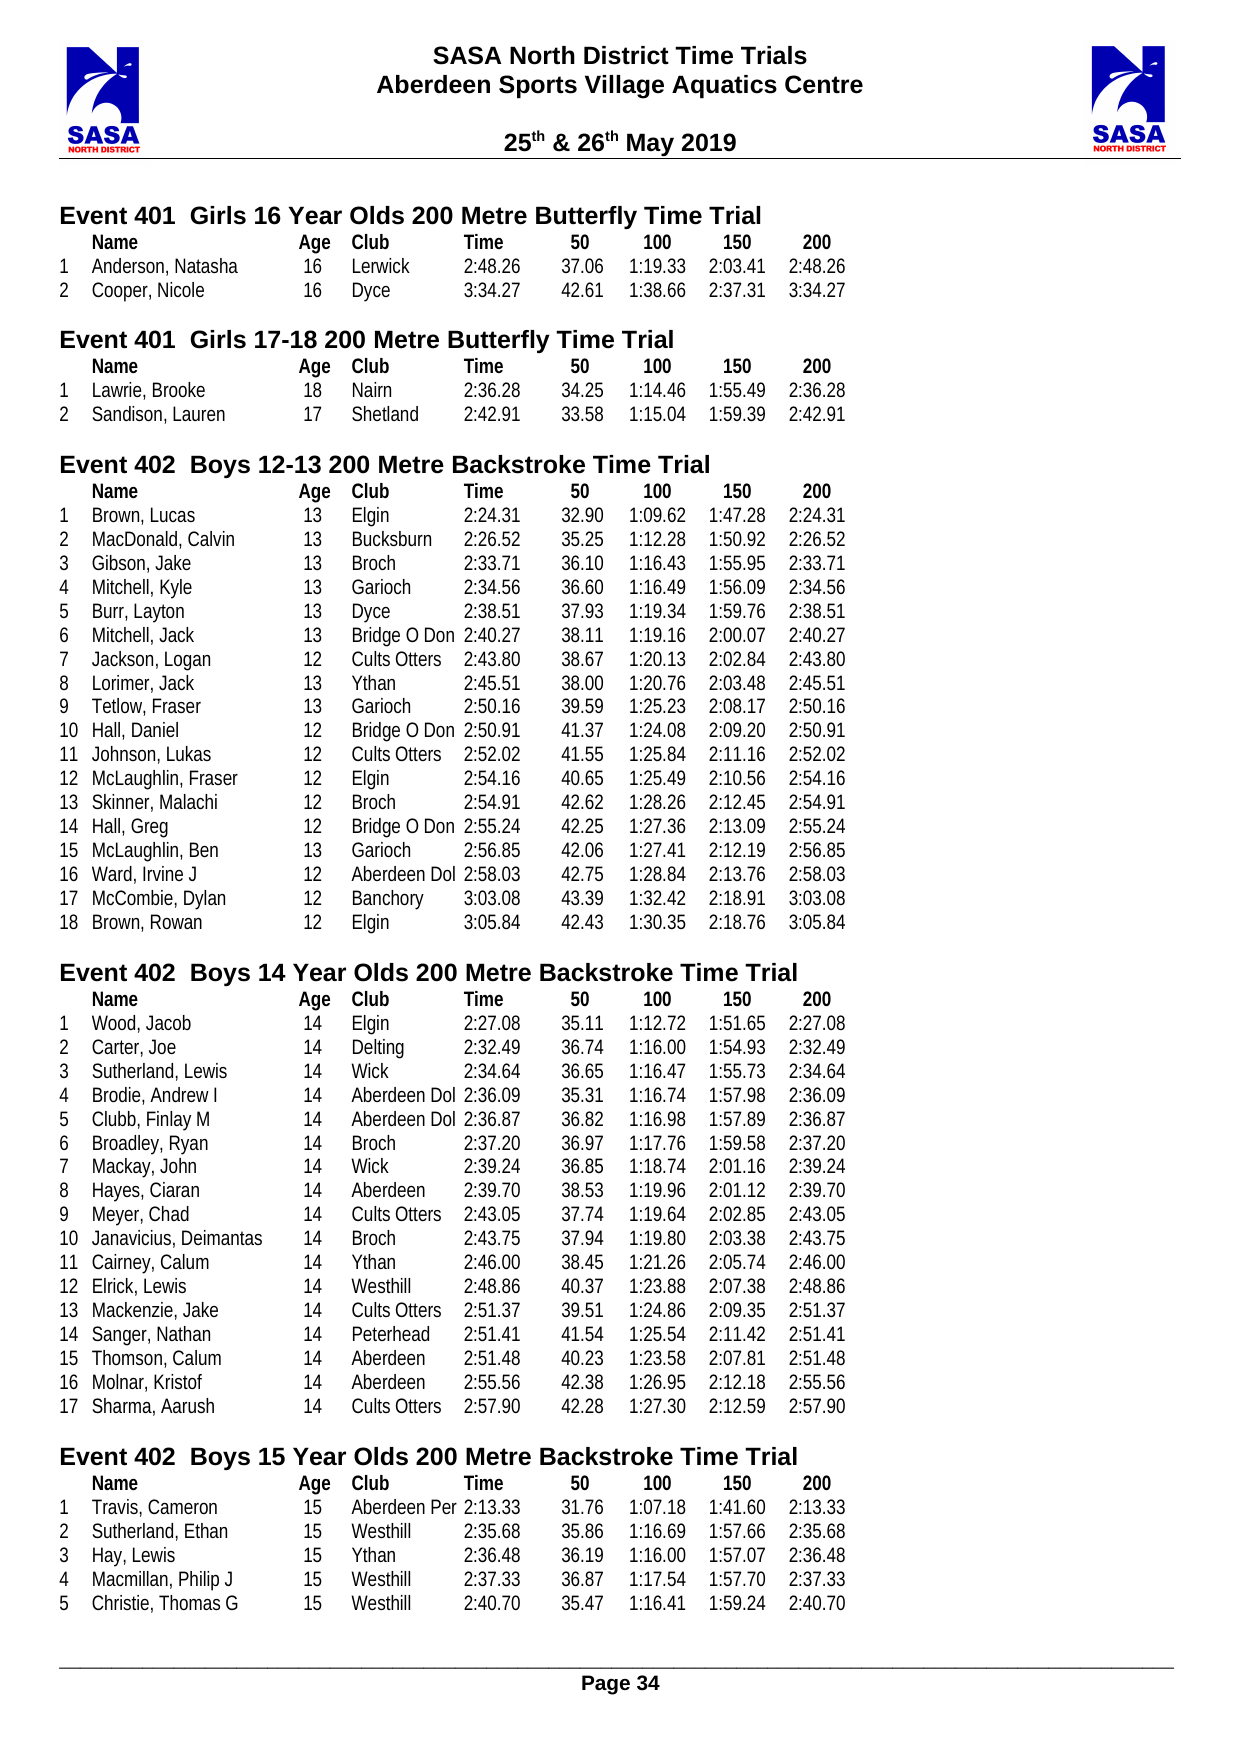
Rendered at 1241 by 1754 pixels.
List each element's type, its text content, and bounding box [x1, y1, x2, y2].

text 5 Clubb, Finlay M 14 Aberdeen Dol 2:36.87 36.82 1:16.98 1:57.89 2:36.87 [59, 1106, 1181, 1130]
text 18 Brown, Rowan 12 Elgin 3:05.84 42.43 1:30.35 2:18.76 3:05.84 [59, 910, 1181, 934]
text 1 Anderson, Natasha 16 Lerwick 2:48.26 37.06 1:19.33 2:03.41 2:48.26 [59, 253, 1181, 277]
text 1 Wood, Jacob 14 Elgin 2:27.08 35.11 1:12.72 1:51.65 2:27.08 [59, 1011, 1181, 1034]
text 14 Hall, Greg 12 Bridge O Don 2:55.24 42.25 1:27.36 2:13.09 2:55.24 [59, 814, 1181, 838]
text 2 Cooper, Nicole 16 Dyce 3:34.27 42.61 1:38.66 2:37.31 3:34.27 [59, 277, 1181, 301]
text 15 Thomson, Calum 14 Aberdeen 2:51.48 40.23 1:23.58 2:07.81 2:51.48 [59, 1346, 1181, 1370]
text 8 Hayes, Ciaran 14 Aberdeen 2:39.70 38.53 1:19.96 2:01.12 2:39.70 [59, 1178, 1181, 1202]
text 1 Travis, Cameron 15 Aberdeen Per 2:13.33 31.76 1:07.18 1:41.60 2:13.33 [59, 1494, 1181, 1518]
picture [59, 40, 150, 158]
text Name Age Club Time 50 100 150 200 [59, 987, 1181, 1011]
text 11 Johnson, Lukas 12 Cults Otters 2:52.02 41.55 1:25.84 2:11.16 2:52.02 [59, 742, 1181, 766]
text 2 Carter, Joe 14 Delting 2:32.49 36.74 1:16.00 1:54.93 2:32.49 [59, 1034, 1181, 1058]
text 7 Mackay, John 14 Wick 2:39.24 36.85 1:18.74 2:01.16 2:39.24 [59, 1154, 1181, 1178]
text 9 Tetlow, Fraser 13 Garioch 2:50.16 39.59 1:25.23 2:08.17 2:50.16 [59, 694, 1181, 718]
text 12 Elrick, Lewis 14 Westhill 2:48.86 40.37 1:23.88 2:07.38 2:48.86 [59, 1274, 1181, 1298]
picture [1084, 159, 1176, 165]
text 1 Lawrie, Brooke 18 Nairn 2:36.28 34.25 1:14.46 1:55.49 2:36.28 [59, 378, 1181, 402]
text 16 Molnar, Kristof 14 Aberdeen 2:55.56 42.38 1:26.95 2:12.18 2:55.56 [59, 1370, 1181, 1394]
text 8 Lorimer, Jack 13 Ythan 2:45.51 38.00 1:20.76 2:03.48 2:45.51 [59, 670, 1181, 694]
text Event 402 Boys 12-13 200 Metre Backstroke Time Trial [59, 450, 1181, 479]
text Name Age Club Time 50 100 150 200 [59, 354, 1181, 378]
text 3 Gibson, Jake 13 Broch 2:33.71 36.10 1:16.43 1:55.95 2:33.71 [59, 551, 1181, 574]
text 11 Cairney, Calum 14 Ythan 2:46.00 38.45 1:21.26 2:05.74 2:46.00 [59, 1250, 1181, 1274]
text 4 Mitchell, Kyle 13 Garioch 2:34.56 36.60 1:16.49 1:56.09 2:34.56 [59, 574, 1181, 598]
text 3 Hay, Lewis 15 Ythan 2:36.48 36.19 1:16.00 1:57.07 2:36.48 [59, 1542, 1181, 1566]
text 5 Christie, Thomas G 15 Westhill 2:40.70 35.47 1:16.41 1:59.24 2:40.70 [59, 1590, 1181, 1614]
picture [59, 159, 150, 166]
text Event 402 Boys 15 Year Olds 200 Metre Backstroke Time Trial [59, 1442, 1181, 1471]
text 12 McLaughlin, Fraser 12 Elgin 2:54.16 40.65 1:25.49 2:10.56 2:54.16 [59, 766, 1181, 790]
text 10 Janavicius, Deimantas 14 Broch 2:43.75 37.94 1:19.80 2:03.38 2:43.75 [59, 1226, 1181, 1250]
text 4 Macmillan, Philip J 15 Westhill 2:37.33 36.87 1:17.54 1:57.70 2:37.33 [59, 1566, 1181, 1590]
text Name Age Club Time 50 100 150 200 [59, 479, 1181, 503]
text 17 Sharma, Aarush 14 Cults Otters 2:57.90 42.28 1:27.30 2:12.59 2:57.90 [59, 1394, 1181, 1418]
text 3 Sutherland, Lewis 14 Wick 2:34.64 36.65 1:16.47 1:55.73 2:34.64 [59, 1058, 1181, 1082]
text 10 Hall, Daniel 12 Bridge O Don 2:50.91 41.37 1:24.08 2:09.20 2:50.91 [59, 718, 1181, 742]
text 1 Brown, Lucas 13 Elgin 2:24.31 32.90 1:09.62 1:47.28 2:24.31 [59, 503, 1181, 527]
text 5 Burr, Layton 13 Dyce 2:38.51 37.93 1:19.34 1:59.76 2:38.51 [59, 598, 1181, 622]
text 6 Mitchell, Jack 13 Bridge O Don 2:40.27 38.11 1:19.16 2:00.07 2:40.27 [59, 622, 1181, 646]
text 14 Sanger, Nathan 14 Peterhead 2:51.41 41.54 1:25.54 2:11.42 2:51.41 [59, 1322, 1181, 1346]
text 16 Ward, Irvine J 12 Aberdeen Dol 2:58.03 42.75 1:28.84 2:13.76 2:58.03 [59, 862, 1181, 886]
text Event 402 Boys 14 Year Olds 200 Metre Backstroke Time Trial [59, 958, 1181, 987]
text 4 Brodie, Andrew I 14 Aberdeen Dol 2:36.09 35.31 1:16.74 1:57.98 2:36.09 [59, 1082, 1181, 1106]
text 6 Broadley, Ryan 14 Broch 2:37.20 36.97 1:17.76 1:59.58 2:37.20 [59, 1130, 1181, 1154]
text 2 Sandison, Lauren 17 Shetland 2:42.91 33.58 1:15.04 1:59.39 2:42.91 [59, 402, 1181, 426]
text Event 401 Girls 17-18 200 Metre Butterfly Time Trial [59, 325, 1181, 354]
text 2 MacDonald, Calvin 13 Bucksburn 2:26.52 35.25 1:12.28 1:50.92 2:26.52 [59, 527, 1181, 551]
text Name Age Club Time 50 100 150 200 [59, 229, 1181, 253]
text Event 401 Girls 16 Year Olds 200 Metre Butterfly Time Trial [59, 201, 1181, 229]
text 7 Jackson, Logan 12 Cults Otters 2:43.80 38.67 1:20.13 2:02.84 2:43.80 [59, 646, 1181, 670]
text 15 McLaughlin, Ben 13 Garioch 2:56.85 42.06 1:27.41 2:12.19 2:56.85 [59, 838, 1181, 862]
text 9 Meyer, Chad 14 Cults Otters 2:43.05 37.74 1:19.64 2:02.85 2:43.05 [59, 1202, 1181, 1226]
picture [1084, 39, 1176, 158]
text 13 Mackenzie, Jake 14 Cults Otters 2:51.37 39.51 1:24.86 2:09.35 2:51.37 [59, 1298, 1181, 1322]
text 13 Skinner, Malachi 12 Broch 2:54.91 42.62 1:28.26 2:12.45 2:54.91 [59, 790, 1181, 814]
text 2 Sutherland, Ethan 15 Westhill 2:35.68 35.86 1:16.69 1:57.66 2:35.68 [59, 1518, 1181, 1542]
text 17 McCombie, Dylan 12 Banchory 3:03.08 43.39 1:32.42 2:18.91 3:03.08 [59, 886, 1181, 910]
text Name Age Club Time 50 100 150 200 [59, 1471, 1181, 1494]
